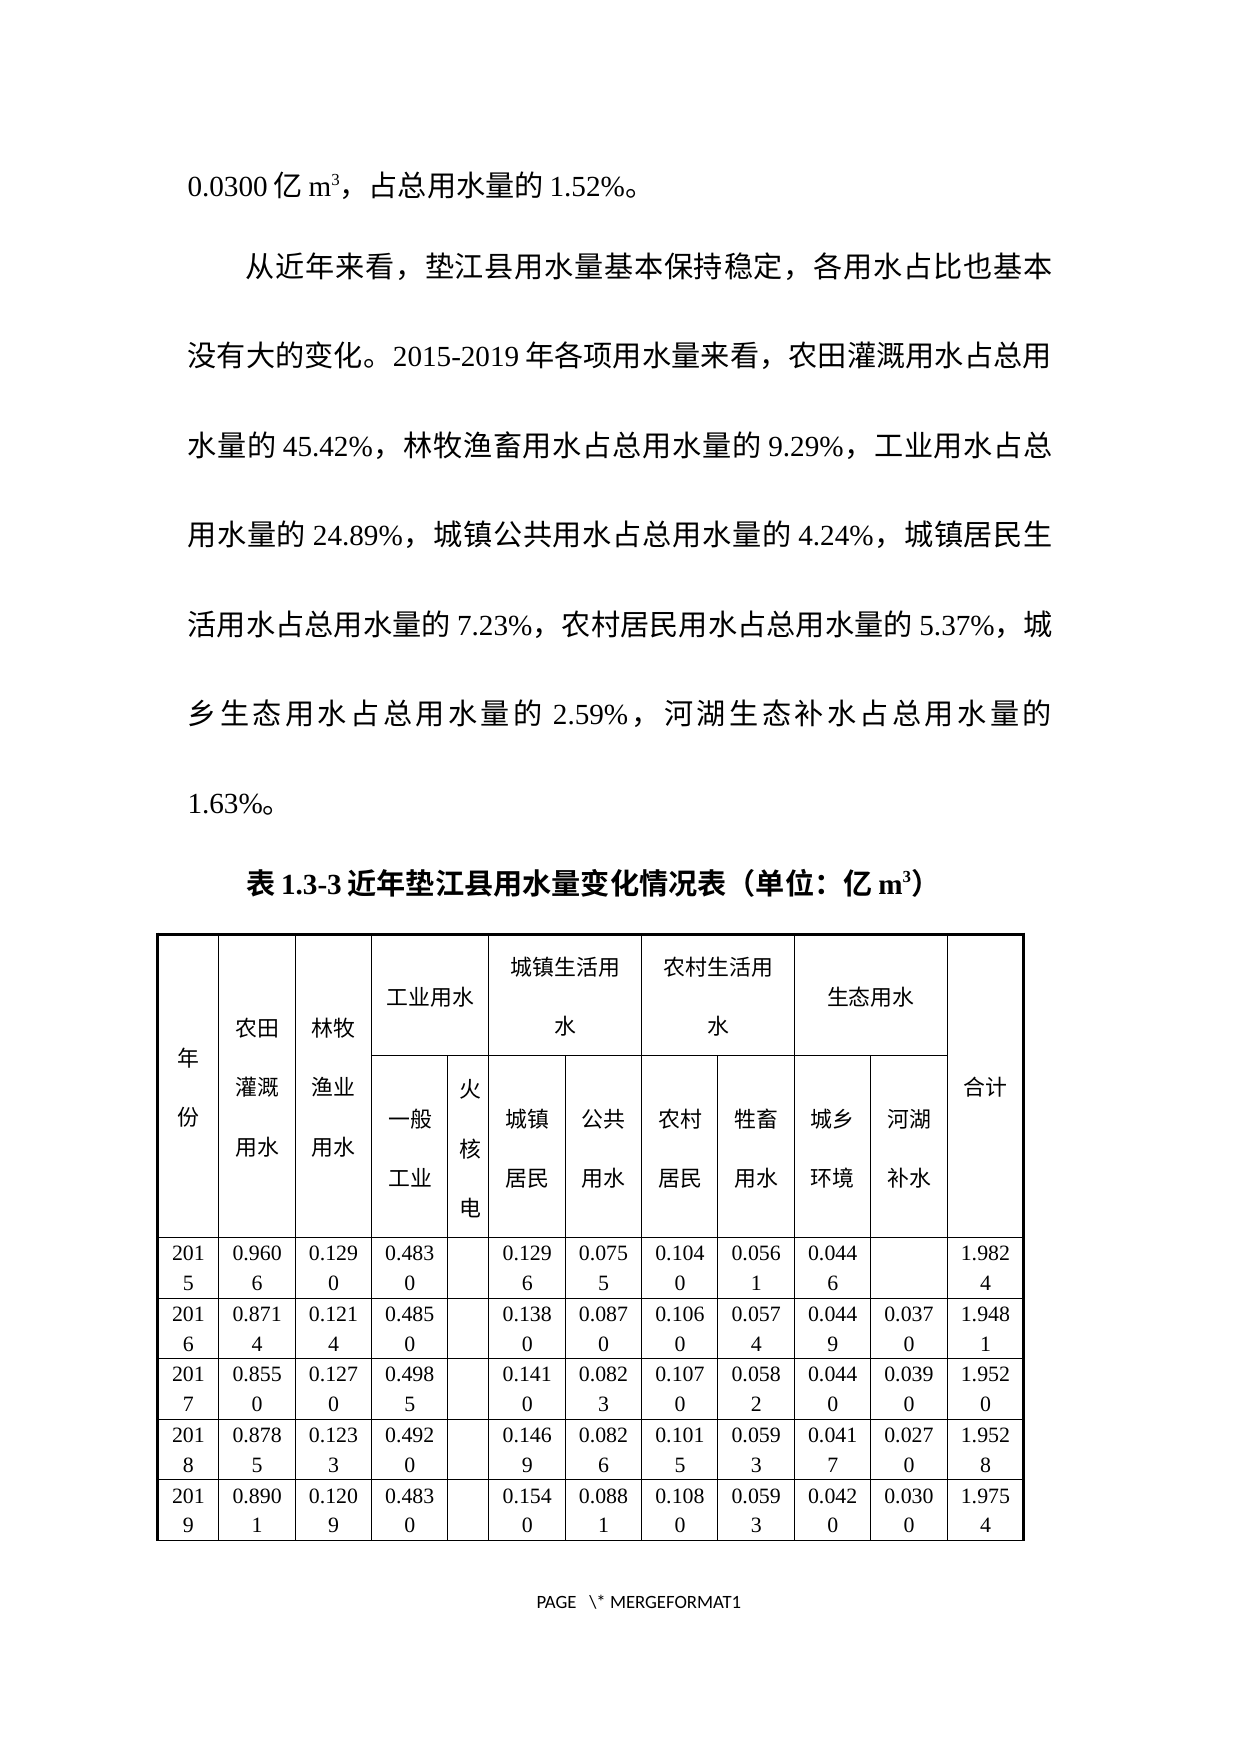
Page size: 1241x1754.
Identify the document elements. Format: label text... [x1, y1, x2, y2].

table_cell 0.1296 [489, 1238, 565, 1297]
table_cell 公共用水 [566, 1056, 641, 1237]
table_cell 0.0870 [566, 1299, 641, 1358]
text 从近年来看，垫江县用水量基本保持稳定，各用水占比也基本没有大的变化。2015-2019年各项用水量来看，农田灌溉用水占总用水量的45.42%，林牧渔畜用水占总用水量的9.29%，工业用水占总用水量的24.89%，城镇公共用水占总用水量的4.24%，城镇居民生活用水占总用水量的7.23%，农村居民用水占总用水量的5.37%，城乡生态用水占总用水量的2.59%，河湖生态补水占总用水量的1.63%。 [187, 235, 1053, 831]
table_cell 2017 [159, 1359, 218, 1419]
table_cell 0.0446 [795, 1238, 870, 1297]
table_cell 2016 [159, 1299, 218, 1358]
table_cell [448, 1299, 488, 1358]
table_cell 0.1270 [296, 1359, 371, 1419]
table_header 林牧渔业用水 [296, 936, 371, 1237]
table_cell [871, 1238, 947, 1297]
table_cell 一般工业 [372, 1056, 447, 1237]
table_cell 农村居民 [642, 1056, 717, 1237]
table_cell 城乡环境 [795, 1056, 870, 1237]
table_header 合计 [948, 936, 1022, 1237]
table_cell 2019 [159, 1480, 218, 1540]
table_cell 0.1040 [642, 1238, 717, 1297]
table_cell 2015 [159, 1238, 218, 1297]
table_cell 0.8785 [219, 1420, 295, 1479]
table_cell 0.4830 [372, 1238, 447, 1297]
table_cell 0.0420 [795, 1480, 870, 1540]
table_cell 火核电 [448, 1056, 488, 1237]
table_cell 0.0823 [566, 1359, 641, 1419]
table_cell 1.9520 [948, 1359, 1022, 1419]
table_cell 0.9606 [219, 1238, 295, 1297]
table_cell 0.0561 [718, 1238, 794, 1297]
table_cell 0.1233 [296, 1420, 371, 1479]
table_cell 0.8550 [219, 1359, 295, 1419]
table_cell 0.0593 [718, 1480, 794, 1540]
table_cell 0.1380 [489, 1299, 565, 1358]
table_cell 城镇居民 [489, 1056, 565, 1237]
table_cell [448, 1420, 488, 1479]
table_cell [448, 1238, 488, 1297]
table_cell 0.0390 [871, 1359, 947, 1419]
table_cell 0.1060 [642, 1299, 717, 1358]
table_header 农田灌溉用水 [219, 936, 295, 1237]
table_cell 1.9754 [948, 1480, 1022, 1540]
table_cell 0.1290 [296, 1238, 371, 1297]
table_cell 0.1540 [489, 1480, 565, 1540]
table_cell 0.0449 [795, 1299, 870, 1358]
table_header 城镇生活用水 [489, 936, 641, 1055]
table_cell 2018 [159, 1420, 218, 1479]
table_cell 0.0370 [871, 1299, 947, 1358]
table_cell 0.1070 [642, 1359, 717, 1419]
table_header 农村生活用水 [642, 936, 794, 1055]
table_cell 0.8714 [219, 1299, 295, 1358]
table_cell 0.0755 [566, 1238, 641, 1297]
table_cell 0.8901 [219, 1480, 295, 1540]
table_cell 0.4985 [372, 1359, 447, 1419]
table_cell [448, 1480, 488, 1540]
text 表1.3-3近年垫江县用水量变化情况表（单位：亿m3） [187, 852, 1053, 911]
table_cell 0.0417 [795, 1420, 870, 1479]
table_header 工业用水 [372, 936, 488, 1055]
table_cell 0.1214 [296, 1299, 371, 1358]
table_cell 0.0826 [566, 1420, 641, 1479]
table_cell 0.1469 [489, 1420, 565, 1479]
table_cell 1.9824 [948, 1238, 1022, 1297]
table_cell 0.4850 [372, 1299, 447, 1358]
table_cell 1.9528 [948, 1420, 1022, 1479]
table_cell 1.9481 [948, 1299, 1022, 1358]
table_cell 0.0574 [718, 1299, 794, 1358]
table_cell 0.1209 [296, 1480, 371, 1540]
table_cell 0.0582 [718, 1359, 794, 1419]
table_cell 0.0881 [566, 1480, 641, 1540]
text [187, 154, 1053, 214]
table_cell 0.1410 [489, 1359, 565, 1419]
table_cell 河湖补水 [871, 1056, 947, 1237]
table_cell [448, 1359, 488, 1419]
table_cell 0.4920 [372, 1420, 447, 1479]
table_header 生态用水 [795, 936, 947, 1055]
table_cell 牲畜用水 [718, 1056, 794, 1237]
table_cell 0.0300 [871, 1480, 947, 1540]
table_cell 0.1080 [642, 1480, 717, 1540]
table_cell 0.0440 [795, 1359, 870, 1419]
table_cell 0.0270 [871, 1420, 947, 1479]
table_cell 0.0593 [718, 1420, 794, 1479]
table_cell 0.1015 [642, 1420, 717, 1479]
table_header 年份 [159, 936, 218, 1237]
table_cell 0.4830 [372, 1480, 447, 1540]
